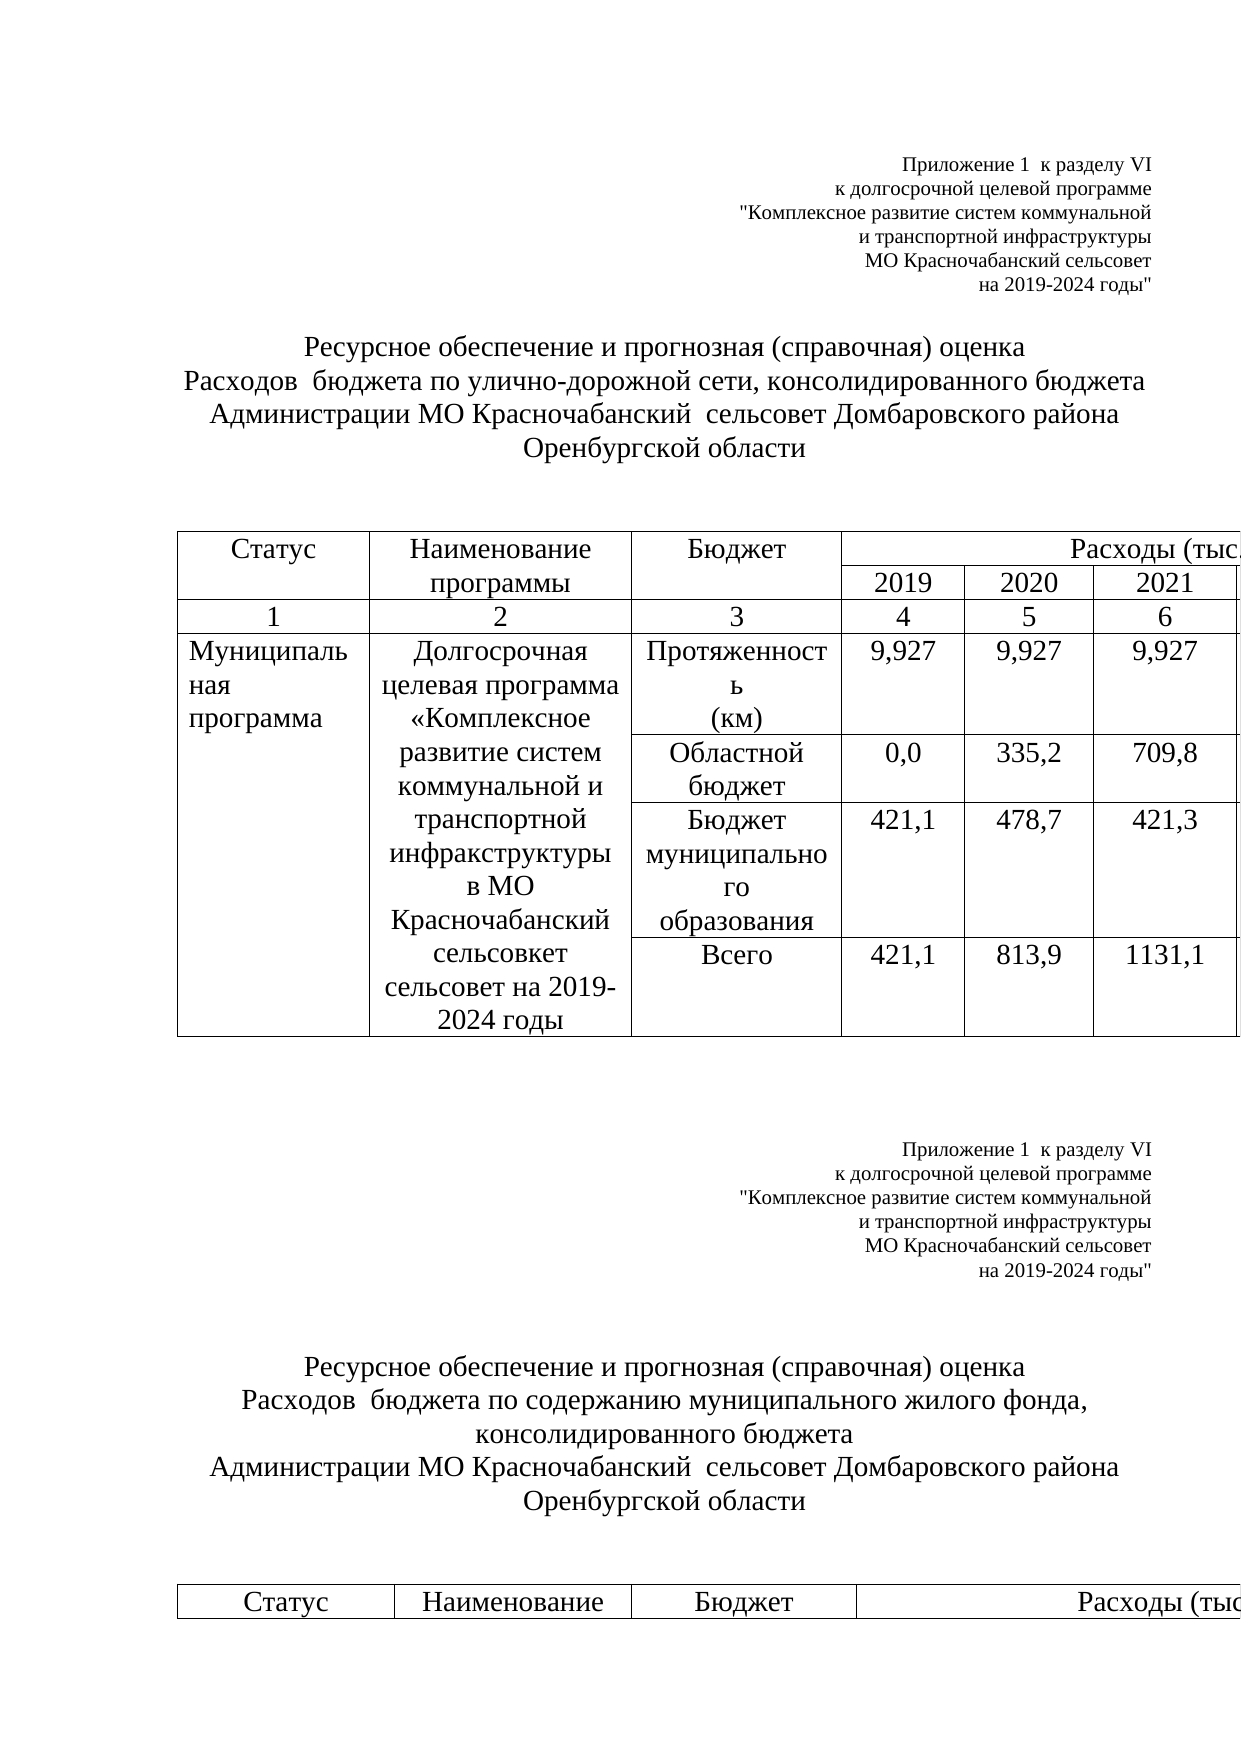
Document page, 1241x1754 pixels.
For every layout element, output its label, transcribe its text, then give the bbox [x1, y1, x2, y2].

text к долгосрочной целевой программе [177, 1161, 1152, 1185]
table_cell Областной бюджет [632, 735, 841, 802]
table_cell 9,927 [965, 634, 1093, 734]
table_cell 421,1 [842, 803, 964, 936]
text МО Красночабанский сельсовет [177, 1233, 1152, 1257]
text "Комплексное развитие систем коммунальной [177, 200, 1152, 224]
table_cell 335,2 [965, 735, 1093, 802]
table_cell 9,927 [1094, 634, 1236, 734]
table_cell Протяженность (км) [632, 634, 841, 734]
table_cell 4 [842, 600, 964, 633]
text на 2019-2024 годы" [177, 272, 1152, 296]
table_cell 2020 [965, 566, 1093, 599]
table_header Бюджет [632, 1585, 856, 1617]
table_header Расходы (тыс.рублей), года [857, 1585, 1240, 1617]
text Ресурсное обеспечение и прогнозная (справочная) оценка [177, 1349, 1152, 1382]
table_cell 9,927 [842, 634, 964, 734]
table_cell 1131,1 [1094, 938, 1236, 1036]
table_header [395, 1585, 631, 1617]
table_cell 421,1 [842, 938, 964, 1036]
table_cell 2019 [842, 566, 964, 599]
text и транспортной инфраструктуры [177, 1209, 1152, 1233]
text и транспортной инфраструктуры [177, 224, 1152, 248]
table_cell 5 [965, 600, 1093, 633]
text на 2019-2024 годы" [177, 1257, 1152, 1282]
text к долгосрочной целевой программе [177, 176, 1152, 200]
table_header Наименование программы [370, 532, 631, 599]
text Приложение 1 к разделу VI [177, 1137, 1152, 1161]
table_cell 709,8 [1094, 735, 1236, 802]
table_cell 3 [632, 600, 841, 633]
table_cell 813,9 [965, 938, 1093, 1036]
text Расходов бюджета по содержанию муниципального жилого фонда, консолидированного бюджета [177, 1382, 1152, 1449]
text Расходов бюджета по улично-дорожной сети, консолидированного бюджета [177, 363, 1152, 397]
text МО Красночабанский сельсовет [177, 248, 1152, 272]
table_cell Долгосрочная целевая программа «Комплексное развитие систем коммунальной и транспортной инфракструктуры в МО Красночабанский сельсовкет сельсовет на 2019-2024 годы [370, 634, 631, 1036]
table_cell 2 [370, 600, 631, 633]
table_cell 421,3 [1094, 803, 1236, 936]
table_cell Муниципальная программа [178, 634, 369, 1036]
text Администрации МО Красночабанский сельсовет Домбаровского района Оренбургской области [177, 1449, 1152, 1516]
text Приложение 1 к разделу VI [177, 152, 1152, 176]
table_header Расходы (тыс.рублей), года [842, 532, 1240, 565]
text Администрации МО Красночабанский сельсовет Домбаровского района Оренбургской области [177, 397, 1152, 464]
table_header Статус [178, 1585, 394, 1617]
table_cell 6 [1094, 600, 1236, 633]
text "Комплексное развитие систем коммунальной [177, 1185, 1152, 1209]
table_header Статус [178, 532, 369, 599]
table_cell 1 [178, 600, 369, 633]
text Ресурсное обеспечение и прогнозная (справочная) оценка [177, 329, 1152, 363]
table_header Бюджет [632, 532, 841, 599]
table_cell 478,7 [965, 803, 1093, 936]
table_cell 2021 [1094, 566, 1236, 599]
table_cell 0,0 [842, 735, 964, 802]
table_cell Всего [632, 938, 841, 1036]
table_cell Бюджет муниципального образования [632, 803, 841, 936]
